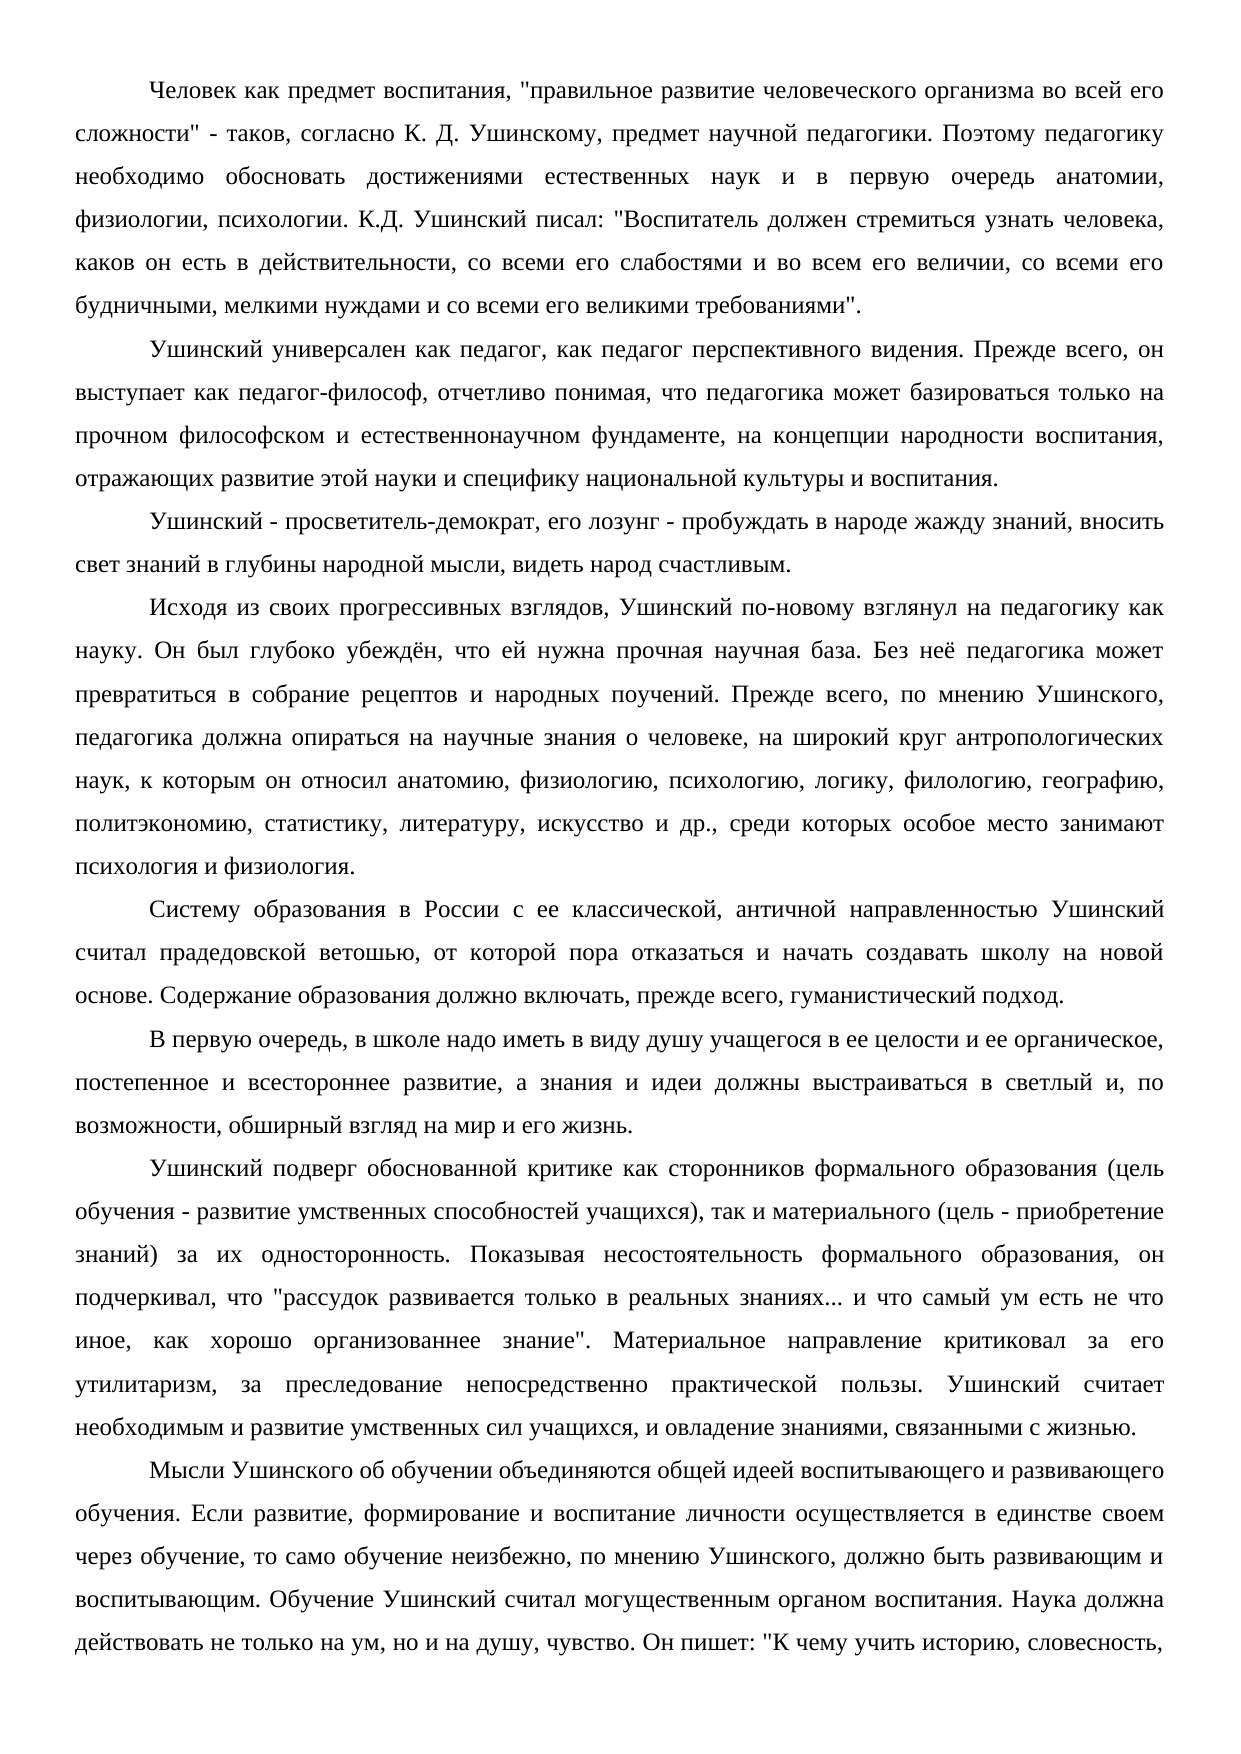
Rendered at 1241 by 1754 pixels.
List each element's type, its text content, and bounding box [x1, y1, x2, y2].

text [75, 1455, 1165, 1656]
text Исходя из своих прогрессивных взглядов, Ушинский по-новому взглянул на педагогику как науку. Он был глубоко убеждён, что ей нужна прочная научная база. Без неё педагогика может превратиться в собрание рецептов и народных поучений. Прежде всего, по мнению Ушинского, педагогика должна опираться на научные знания о человеке, на широкий круг антропологических наук, к которым он относил анатомию, физиологию, психологию, логику, филологию, географию, политэкономию, статистику, литературу, искусство и др., среди которых особое место занимают психология и физиология. [75, 592, 1165, 880]
text В первую очередь, в школе надо иметь в виду душу учащегося в ее целости и ее органическое, постепенное и всестороннее развитие, а знания и идеи должны выстраиваться в светлый и, по возможности, обширный взгляд на мир и его жизнь. [75, 1024, 1165, 1139]
text Человек как предмет воспитания, "правильное развитие человеческого организма во всей его сложности" - таков, согласно К. Д. Ушинскому, предмет научной педагогики. Поэтому педагогику необходимо обосновать достижениями естественных наук и в первую очередь анатомии, физиологии, психологии. К.Д. Ушинский писал: "Воспитатель должен стремиться узнать человека, каков он есть в действительности, со всеми его слабостями и во всем его величии, со всеми его будничными, мелкими нуждами и со всеми его великими требованиями". [75, 75, 1165, 319]
text Ушинский подверг обоснованной критике как сторонников формального образования (цель обучения - развитие умственных способностей учащихся), так и материального (цель - приобретение знаний) за их односторонность. Показывая несостоятельность формального образования, он подчеркивал, что "рассудок развивается только в реальных знаниях... и что самый ум есть не что иное, как хорошо организованнее знание". Материальное направление критиковал за его утилитаризм, за преследование непосредственно практической пользы. Ушинский считает необходимым и развитие умственных сил учащихся, и овладение знаниями, связанными с жизнью. [75, 1153, 1165, 1441]
text Ушинский универсален как педагог, как педагог перспективного видения. Прежде всего, он выступает как педагог-философ, отчетливо понимая, что педагогика может базироваться только на прочном философском и естественнонаучном фундаменте, на концепции народности воспитания, отражающих развитие этой науки и специфику национальной культуры и воспитания. [75, 334, 1165, 492]
text Систему образования в России с ее классической, античной направленностью Ушинский считал прадедовской ветошью, от которой пора отказаться и начать создавать школу на новой основе. Содержание образования должно включать, прежде всего, гуманистический подход. [75, 894, 1165, 1009]
text Ушинский - просветитель-демократ, его лозунг - пробуждать в народе жажду знаний, вносить свет знаний в глубины народной мысли, видеть народ счастливым. [75, 506, 1165, 578]
